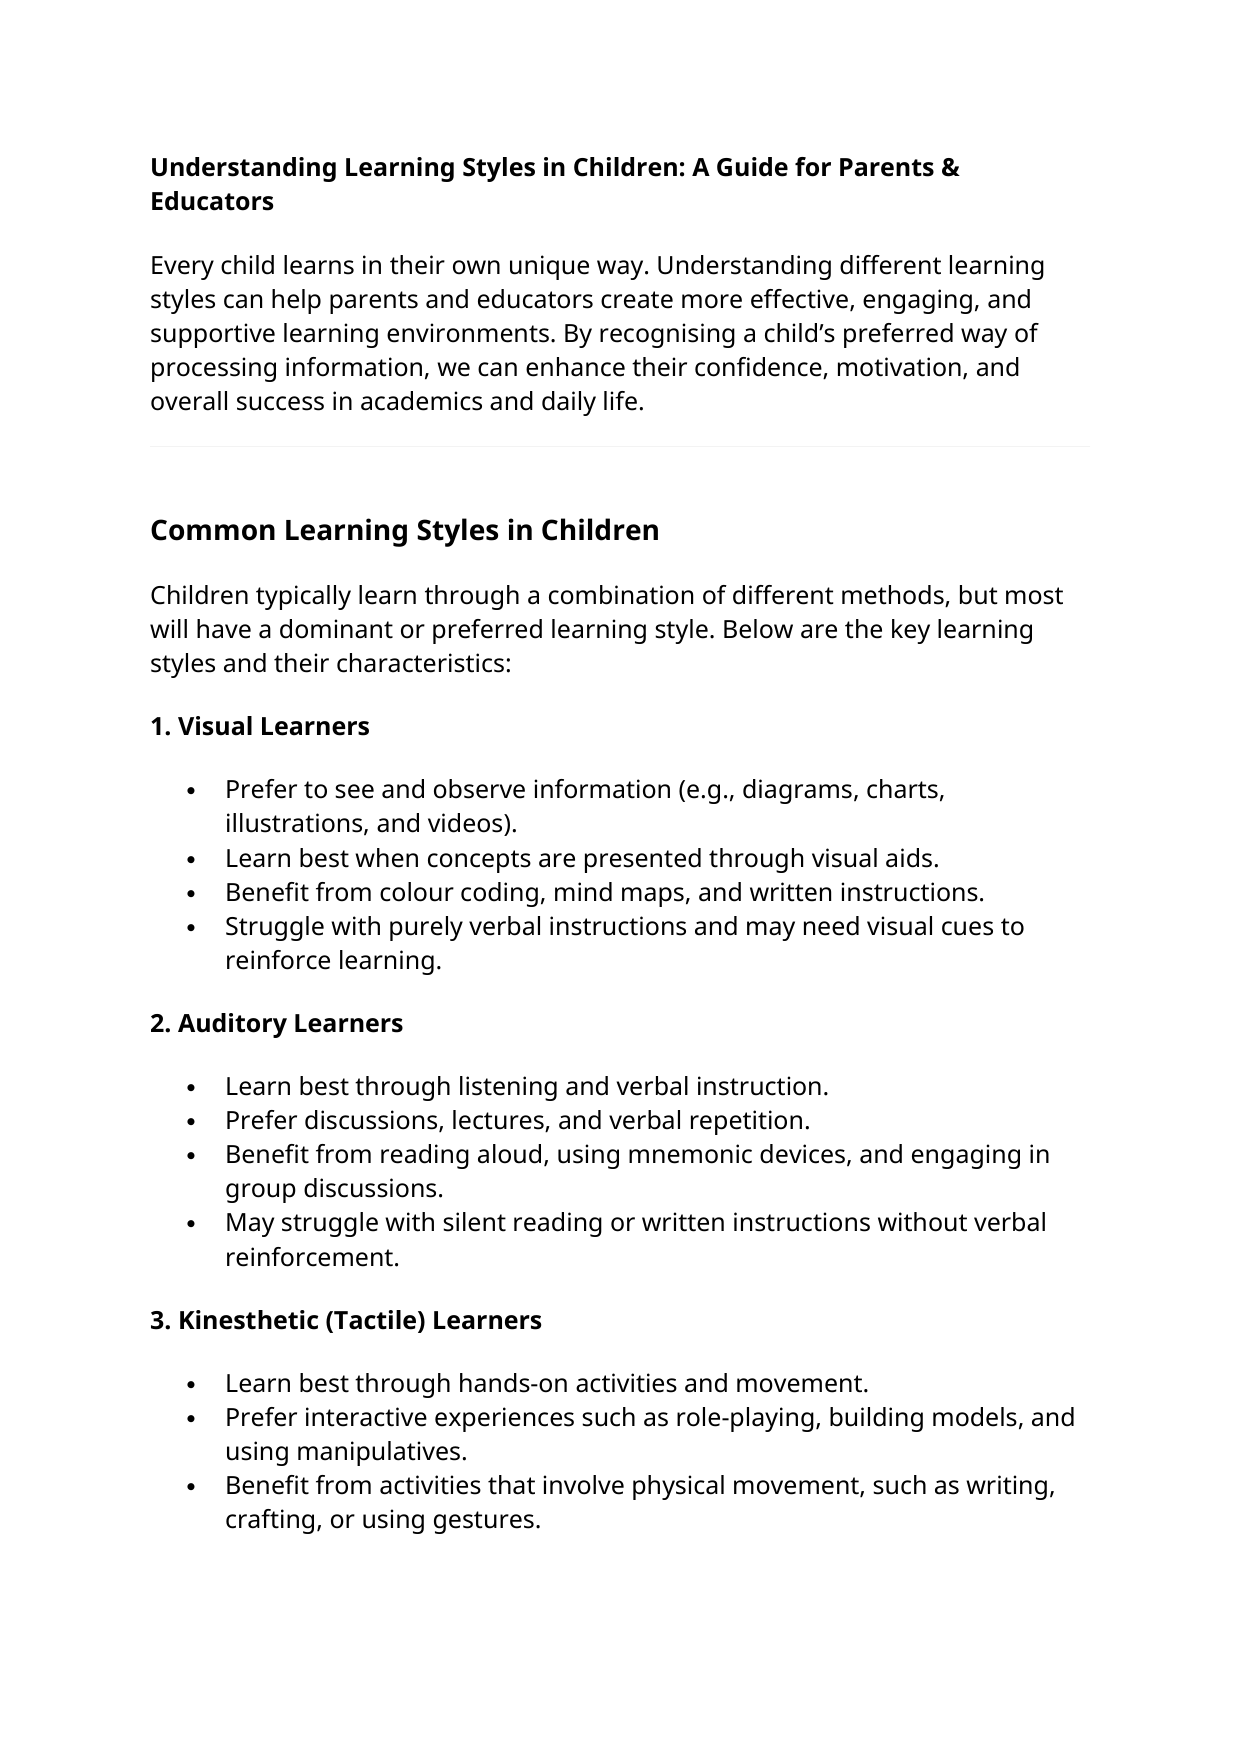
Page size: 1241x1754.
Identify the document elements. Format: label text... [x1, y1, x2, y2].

list Benefit from activities that involve physical movement, such as writing, crafting, or using gestures. [187, 1468, 1090, 1536]
list Prefer discussions, lectures, and verbal repetition. [187, 1103, 1090, 1137]
list Prefer interactive experiences such as role-playing, building models, and using manipulatives. [187, 1400, 1090, 1468]
list Benefit from colour coding, mind maps, and written instructions. [187, 874, 1090, 908]
list Struggle with purely verbal instructions and may need visual cues to reinforce learning. [187, 908, 1090, 976]
list May struggle with silent reading or written instructions without verbal reinforcement. [187, 1205, 1090, 1273]
text Common Learning Styles in Children [150, 510, 1090, 548]
text Every child learns in their own unique way. Understanding different learning styles can help parents and educators create more effective, engaging, and supportive learning environments. By recognising a child’s preferred way of processing information, we can enhance their confidence, motivation, and overall success in academics and daily life. [150, 247, 1090, 418]
list Benefit from reading aloud, using mnemonic devices, and engaging in group discussions. [187, 1137, 1090, 1205]
text 2. Auditory Learners [150, 1006, 1090, 1040]
list Learn best through listening and verbal instruction. [187, 1069, 1090, 1103]
list Learn best when concepts are presented through visual aids. [187, 840, 1090, 874]
list Prefer to see and observe information (e.g., diagrams, charts, illustrations, and videos). [187, 772, 1090, 840]
text 1. Visual Learners [150, 709, 1090, 743]
list Learn best through hands-on activities and movement. [187, 1366, 1090, 1400]
text 3. Kinesthetic (Tactile) Learners [150, 1302, 1090, 1336]
text Understanding Learning Styles in Children: A Guide for Parents & Educators [150, 150, 1090, 218]
text Children typically learn through a combination of different methods, but most will have a dominant or preferred learning style. Below are the key learning styles and their characteristics: [150, 577, 1090, 680]
